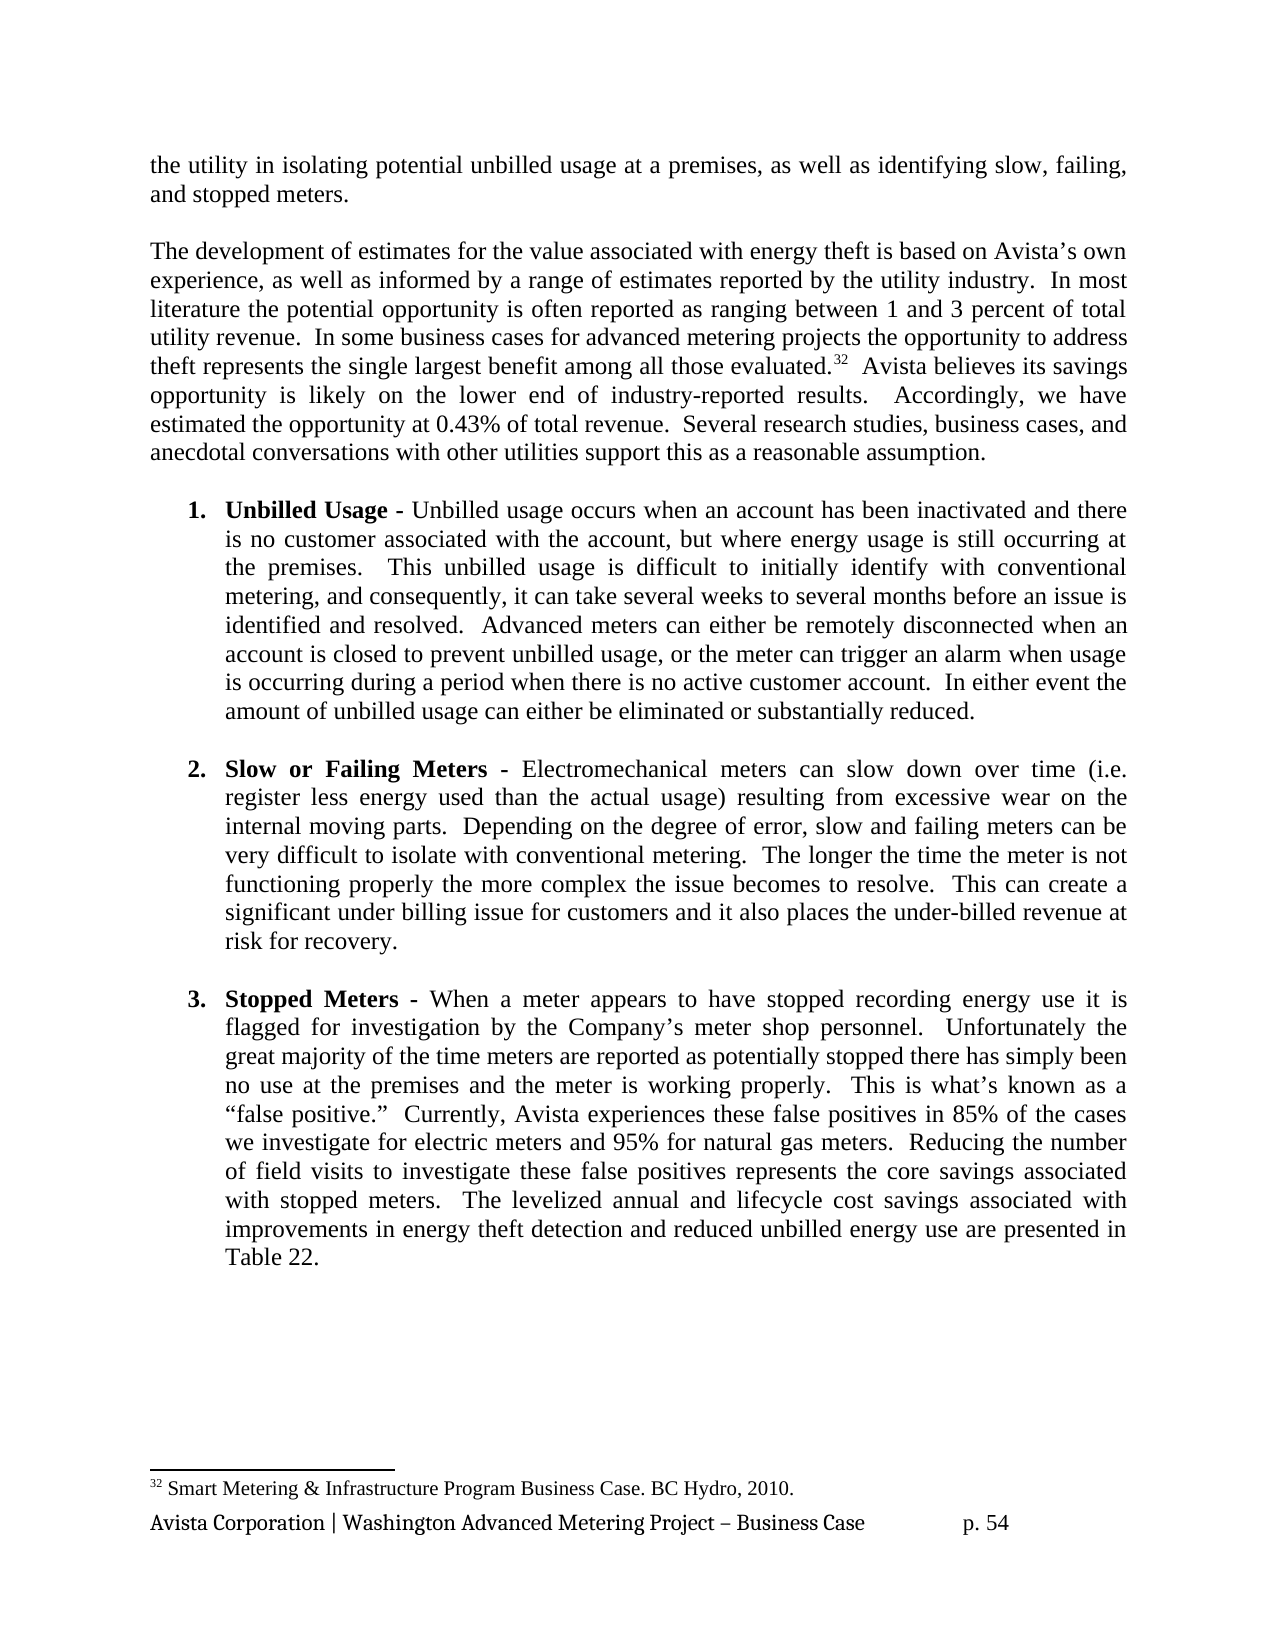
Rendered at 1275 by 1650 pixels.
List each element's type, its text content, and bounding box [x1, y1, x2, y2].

text The development of estimates for the value associated with energy theft is based on Avista’s own experience, as well as informed by a range of estimates reported by the utility industry. In most literature the potential opportunity is often reported as ranging between 1 and 3 percent of total utility revenue. In some business cases for advanced metering projects the opportunity to address theft represents the single largest benefit among all those evaluated. Avista believes its savings opportunity is likely on the lower end of industry-reported results. Accordingly, we have estimated the opportunity at 0.43% of total revenue. Several research studies, business cases, and anecdotal conversations with other utilities support this as a reasonable assumption. [150, 236, 1128, 466]
text 3. Stopped Meters - When a meter appears to have stopped recording energy use it is flagged for investigation by the Company’s meter shop personnel. Unfortunately the great majority of the time meters are reported as potentially stopped there has simply been no use at the premises and the meter is working properly. This is what’s known as a “false positive.” Currently, Avista experiences these false positives in 85% of the cases we investigate for electric meters and 95% for natural gas meters. Reducing the number of field visits to investigate these false positives represents the core savings associated with stopped meters. The levelized annual and lifecycle cost savings associated with improvements in energy theft detection and reduced unbilled energy use are presented in Table 22. [187, 984, 1128, 1271]
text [150, 150, 1128, 207]
text 1. Unbilled Usage - Unbilled usage occurs when an account has been inactivated and there is no customer associated with the account, but where energy usage is still occurring at the premises. This unbilled usage is difficult to initially identify with conventional metering, and consequently, it can take several weeks to several months before an issue is identified and resolved. Advanced meters can either be remotely disconnected when an account is closed to prevent unbilled usage, or the meter can trigger an alarm when usage is occurring during a period when there is no active customer account. In either event the amount of unbilled usage can either be eliminated or substantially reduced. [187, 495, 1128, 725]
text 2. Slow or Failing Meters - Electromechanical meters can slow down over time (i.e. register less energy used than the actual usage) resulting from excessive wear on the internal moving parts. Depending on the degree of error, slow and failing meters can be very difficult to isolate with conventional metering. The longer the time the meter is not functioning properly the more complex the issue becomes to resolve. This can create a significant under billing issue for customers and it also places the under-billed revenue at risk for recovery. [187, 754, 1128, 955]
